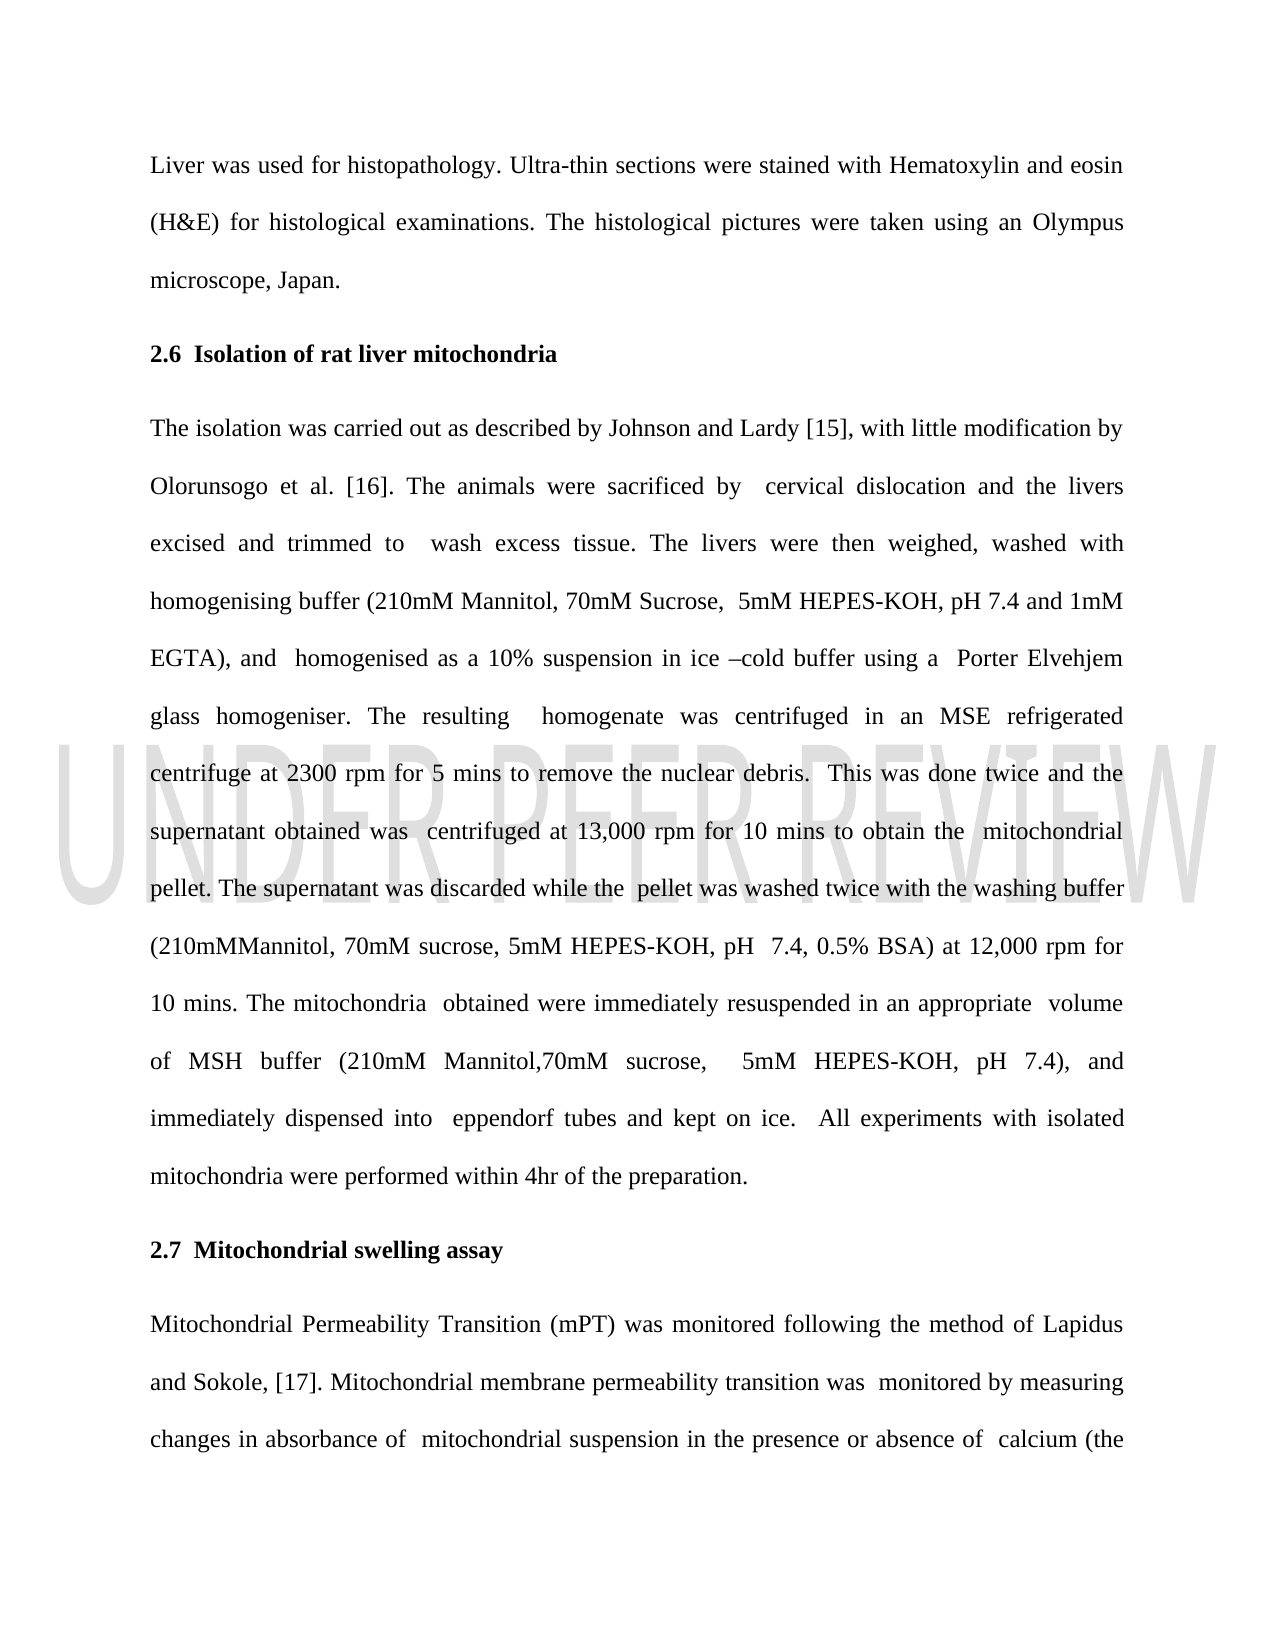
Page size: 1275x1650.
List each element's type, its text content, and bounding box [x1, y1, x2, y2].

text Liver was used for histopathology. Ultra-thin sections were stained with Hematoxylin and eosin (H&E) for histological examinations. The histological pictures were taken using an Olympus microscope, Japan. [150, 150, 1125, 294]
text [150, 1309, 1125, 1453]
text The isolation was carried out as described by Johnson and Lardy [15], with little modification by Olorunsogo et al. [16]. The animals were sacrificed by cervical dislocation and the livers excised and trimmed to wash excess tissue. The livers were then weighed, washed with homogenising buffer (210mM Mannitol, 70mM Sucrose, 5mM HEPES-KOH, pH 7.4 and 1mM EGTA), and homogenised as a 10% suspension in ice –cold buffer using a Porter Elvehjem glass homogeniser. The resulting homogenate was centrifuged in an MSE refrigerated centrifuge at 2300 rpm for 5 mins to remove the nuclear debris. This was done twice and the supernatant obtained was centrifuged at 13,000 rpm for 10 mins to obtain the mitochondrial pellet. The supernatant was discarded while the pellet was washed twice with the washing buffer (210mMMannitol, 70mM sucrose, 5mM HEPES-KOH, pH 7.4, 0.5% BSA) at 12,000 rpm for 10 mins. The mitochondria obtained were immediately resuspended in an appropriate volume of MSH buffer (210mM Mannitol,70mM sucrose, 5mM HEPES-KOH, pH 7.4), and immediately dispensed into eppendorf tubes and kept on ice. All experiments with isolated mitochondria were performed within 4hr of the preparation. [150, 413, 1125, 1189]
text 2.7 Mitochondrial swelling assay [150, 1235, 1125, 1264]
text 2.6 Isolation of rat liver mitochondria [150, 339, 1125, 368]
